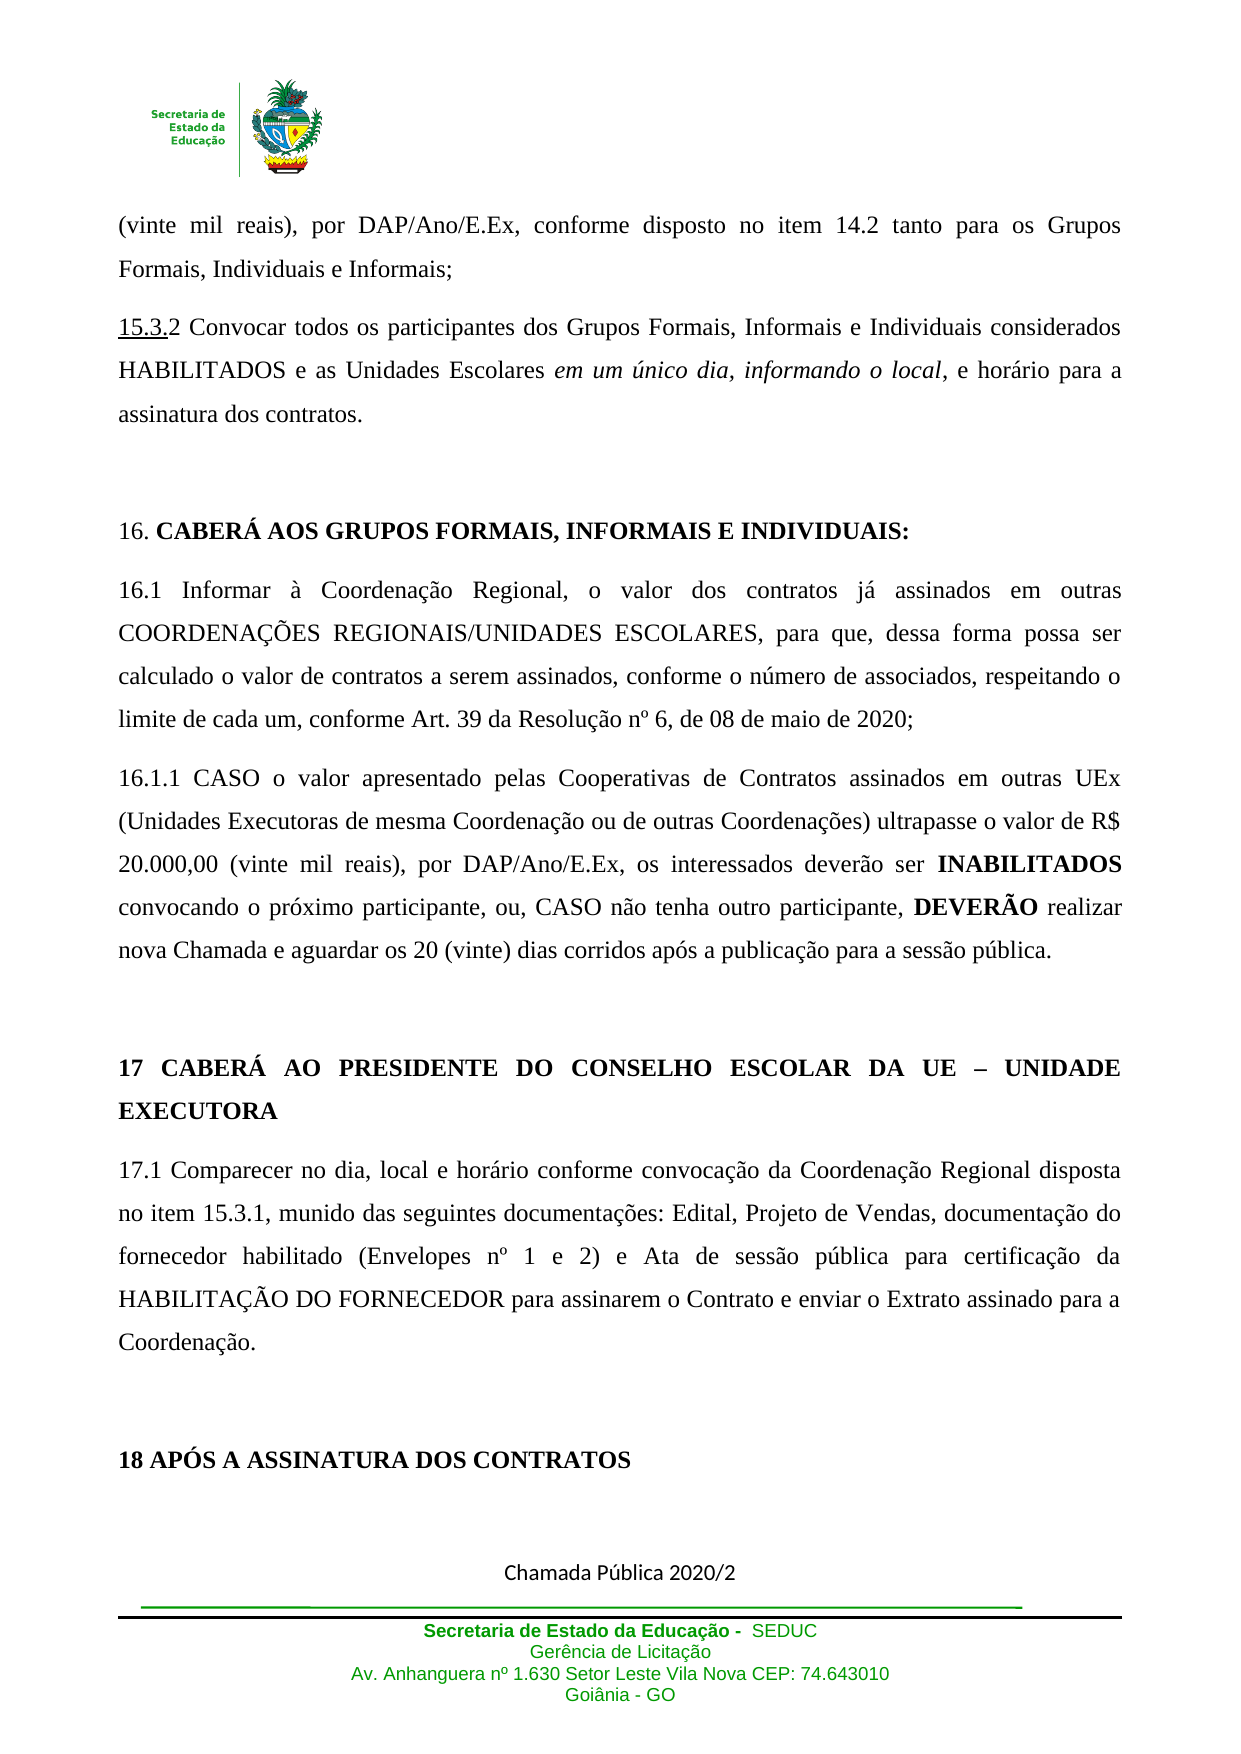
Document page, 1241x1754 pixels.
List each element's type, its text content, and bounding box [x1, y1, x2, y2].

text 16.1 Informar à Coordenação Regional, o valor dos contratos já assinados em outras COORDENAÇÕES REGIONAIS/UNIDADES ESCOLARES, para que, dessa forma possa ser calculado o valor de contratos a serem assinados, conforme o número de associados, respeitando o limite de cada um, conforme Art. 39 da Resolução nº 6, de 08 de maio de 2020; [118, 575, 1122, 733]
text 15.3.2 Convocar todos os participantes dos Grupos Formais, Informais e Individuais considerados HABILITADOS e as Unidades Escolares em um único dia, informando o local, e horário para a assinatura dos contratos. [118, 312, 1122, 427]
text 17 CABERÁ AO PRESIDENTE DO CONSELHO ESCOLAR DA UE – UNIDADE EXECUTORA [118, 1053, 1122, 1125]
text 16. CABERÁ AOS GRUPOS FORMAIS, INFORMAIS E INDIVIDUAIS: [118, 516, 1122, 545]
text 16.1.1 CASO o valor apresentado pelas Cooperativas de Contratos assinados em outras UEx (Unidades Executoras de mesma Coordenação ou de outras Coordenações) ultrapasse o valor de R$ 20.000,00 (vinte mil reais), por DAP/Ano/E.Ex, os interessados deverão ser INABILITADOS convocando o próximo participante, ou, CASO não tenha outro participante, DEVERÃO realizar nova Chamada e aguardar os 20 (vinte) dias corridos após a publicação para a sessão pública. [118, 763, 1122, 964]
text 18 APÓS A ASSINATURA DOS CONTRATOS [118, 1445, 1122, 1474]
text 17.1 Comparecer no dia, local e horário conforme convocação da Coordenação Regional disposta no item 15.3.1, munido das seguintes documentações: Edital, Projeto de Vendas, documentação do fornecedor habilitado (Envelopes nº 1 e 2) e Ata de sessão pública para certificação da HABILITAÇÃO DO FORNECEDOR para assinarem o Contrato e enviar o Extrato assinado para a Coordenação. [118, 1155, 1122, 1356]
picture [118, 73, 354, 183]
